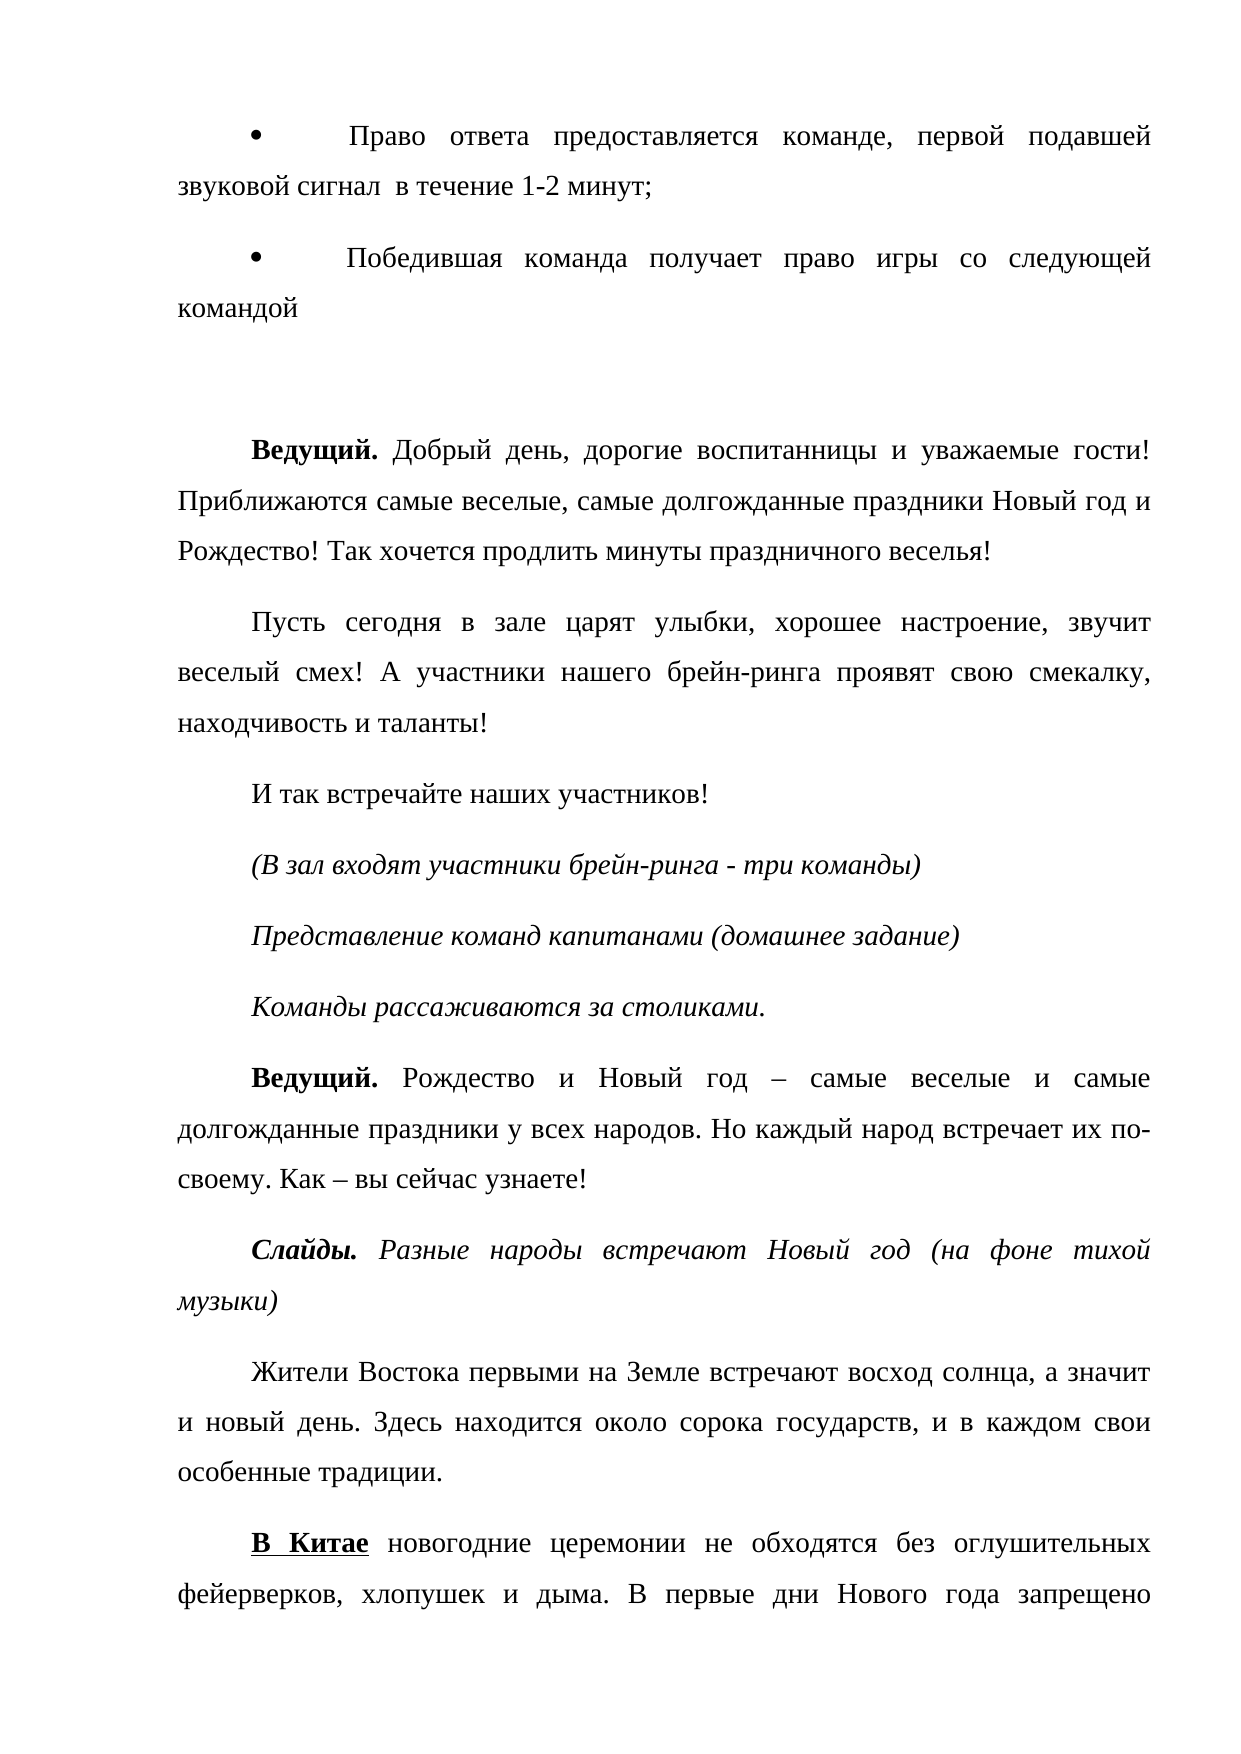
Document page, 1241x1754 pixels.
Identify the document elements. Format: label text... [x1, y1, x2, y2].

text Пусть сегодня в зале царят улыбки, хорошее настроение, звучит веселый смех! А участники нашего брейн-ринга проявят свою смекалку, находчивость и таланты! [177, 604, 1152, 738]
text Представление команд капитанами (домашнее задание) [177, 918, 1152, 952]
text Команды рассаживаются за столиками. [177, 989, 1152, 1023]
text Ведущий. Добрый день, дорогие воспитанницы и уважаемые гости! Приближаются самые веселые, самые долгожданные праздники Новый год и Рождество! Так хочется продлить минуты праздничного веселья! [177, 432, 1152, 567]
text Жители Востока первыми на Земле встречают восход солнца, а значит и новый день. Здесь находится около сорока государств, и в каждом свои особенные традиции. [177, 1354, 1152, 1488]
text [177, 1526, 1152, 1609]
list Победившая команда получает право игры со следующей командой [177, 240, 1152, 324]
text И так встречайте наших участников! [177, 776, 1152, 809]
text Слайды. Разные народы встречают Новый год (на фоне тихой музыки) [177, 1232, 1152, 1316]
text Ведущий. Рождество и Новый год – самые веселые и самые долгожданные праздники у всех народов. Но каждый народ встречает их по-своему. Как – вы сейчас узнаете! [177, 1061, 1152, 1195]
list Право ответа предоставляется команде, первой подавшей звуковой сигнал в течение 1-2 минут; [177, 118, 1152, 202]
text (В зал входят участники брейн-ринга - три команды) [177, 847, 1152, 881]
